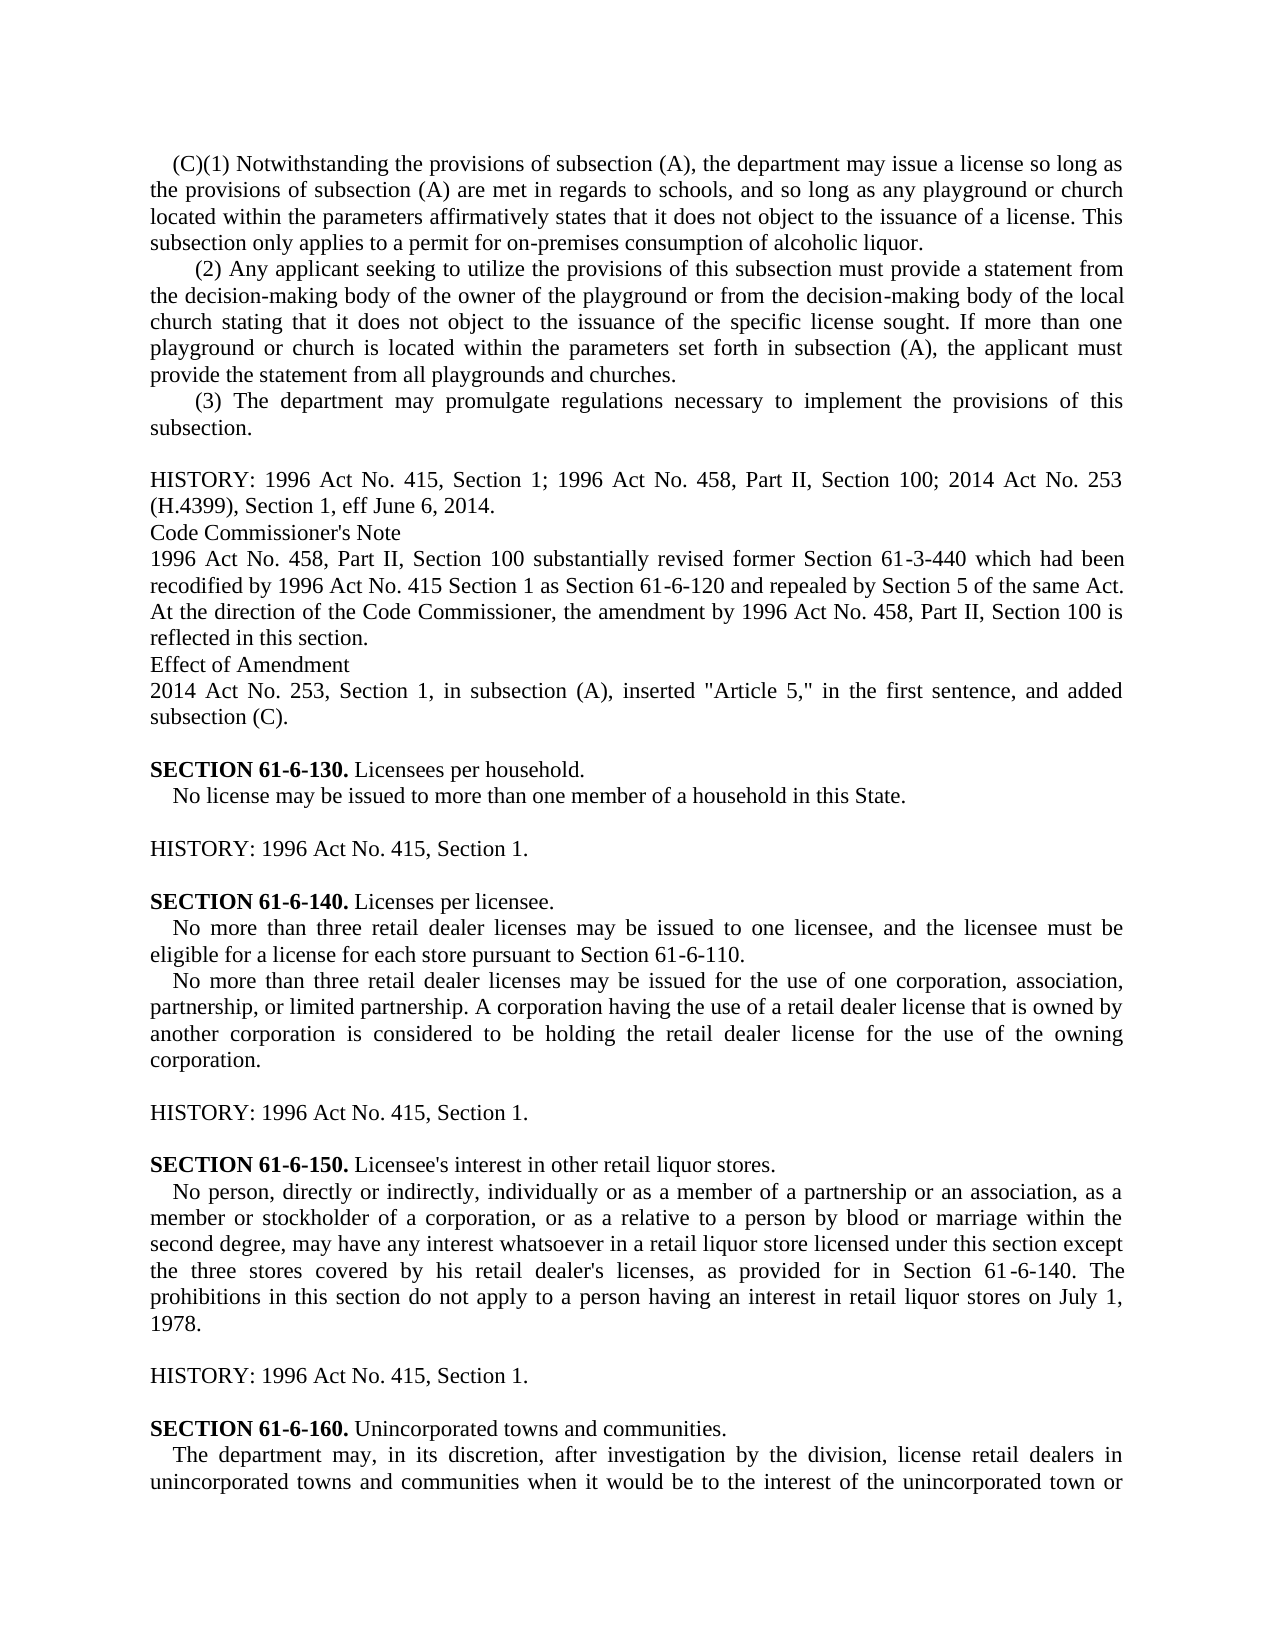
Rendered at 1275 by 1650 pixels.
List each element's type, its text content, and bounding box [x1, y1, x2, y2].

text No more than three retail dealer licenses may be issued to one licensee, and the licensee must be eligible for a license for each store pursuant to Section 61-6-110. [150, 914, 1125, 967]
text 2014 Act No. 253, Section 1, in subsection (A), inserted "Article 5," in the first sentence, and added subsection (C). [150, 677, 1125, 730]
text Effect of Amendment [150, 651, 1125, 677]
text HISTORY: 1996 Act No. 415, Section 1. [150, 1362, 1125, 1389]
text HISTORY: 1996 Act No. 415, Section 1. [150, 1099, 1125, 1125]
text (2) Any applicant seeking to utilize the provisions of this subsection must provide a statement from the decision-making body of the owner of the playground or from the decision-making body of the local church stating that it does not object to the issuance of the specific license sought. If more than one playground or church is located within the parameters set forth in subsection (A), the applicant must provide the statement from all playgrounds and churches. [150, 255, 1125, 387]
text HISTORY: 1996 Act No. 415, Section 1; 1996 Act No. 458, Part II, Section 100; 2014 Act No. 253 (H.4399), Section 1, eff June 6, 2014. [150, 466, 1125, 519]
text SECTION 61-6-160. Unincorporated towns and communities. [150, 1415, 1125, 1441]
text SECTION 61-6-150. Licensee's interest in other retail liquor stores. [150, 1151, 1125, 1178]
text 1996 Act No. 458, Part II, Section 100 substantially revised former Section 61-3-440 which had been recodified by 1996 Act No. 415 Section 1 as Section 61-6-120 and repealed by Section 5 of the same Act. At the direction of the Code Commissioner, the amendment by 1996 Act No. 458, Part II, Section 100 is reflected in this section. [150, 545, 1125, 651]
text No license may be issued to more than one member of a household in this State. [150, 782, 1125, 809]
text No person, directly or indirectly, individually or as a member of a partnership or an association, as a member or stockholder of a corporation, or as a relative to a person by blood or marriage within the second degree, may have any interest whatsoever in a retail liquor store licensed under this section except the three stores covered by his retail dealer's licenses, as provided for in Section 61-6-140. The prohibitions in this section do not apply to a person having an interest in retail liquor stores on July 1, 1978. [150, 1178, 1125, 1336]
text SECTION 61-6-140. Licenses per licensee. [150, 888, 1125, 914]
text HISTORY: 1996 Act No. 415, Section 1. [150, 835, 1125, 862]
text Code Commissioner's Note [150, 519, 1125, 545]
text (C)(1) Notwithstanding the provisions of subsection (A), the department may issue a license so long as the provisions of subsection (A) are met in regards to schools, and so long as any playground or church located within the parameters affirmatively states that it does not object to the issuance of a license. This subsection only applies to a permit for on-premises consumption of alcoholic liquor. [150, 150, 1125, 255]
text (3) The department may promulgate regulations necessary to implement the provisions of this subsection. [150, 387, 1125, 440]
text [150, 1441, 1125, 1494]
text No more than three retail dealer licenses may be issued for the use of one corporation, association, partnership, or limited partnership. A corporation having the use of a retail dealer license that is owned by another corporation is considered to be holding the retail dealer license for the use of the owning corporation. [150, 967, 1125, 1072]
text SECTION 61-6-130. Licensees per household. [150, 756, 1125, 782]
